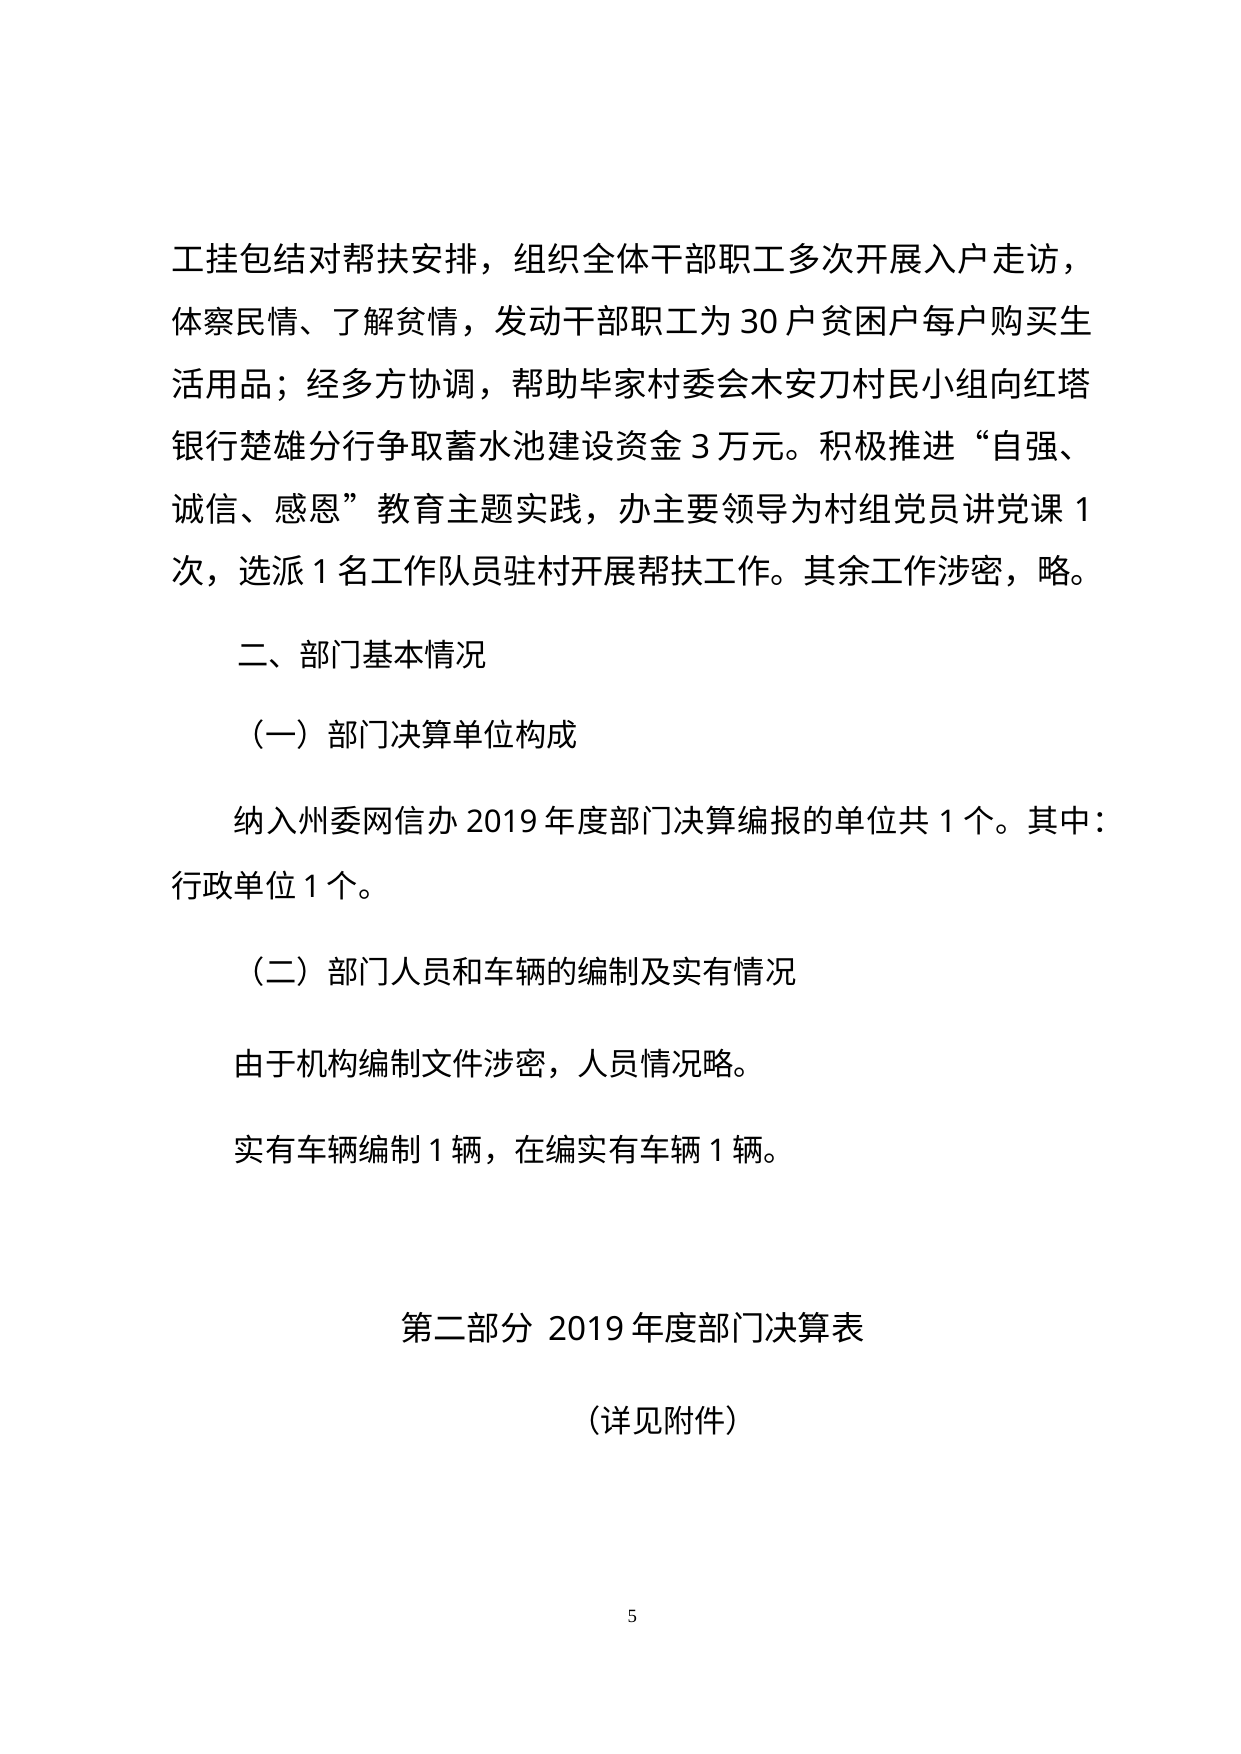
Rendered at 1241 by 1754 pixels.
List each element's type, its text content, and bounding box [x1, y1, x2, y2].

text 二、部门基本情况 [171, 617, 1092, 679]
text 纳入州委网信办2019年度部门决算编报的单位共1个。其中：行政单位1个。 [171, 786, 1092, 916]
text 第二部分 2019年度部门决算表 [171, 1294, 1092, 1359]
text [171, 221, 1092, 596]
text （二）部门人员和车辆的编制及实有情况 [171, 937, 1092, 1002]
text （一）部门决算单位构成 [171, 700, 1092, 765]
text 实有车辆编制1辆，在编实有车辆1辆。 [171, 1115, 1092, 1180]
text （详见附件） [171, 1387, 1092, 1452]
text 由于机构编制文件涉密，人员情况略。 [171, 1029, 1092, 1094]
